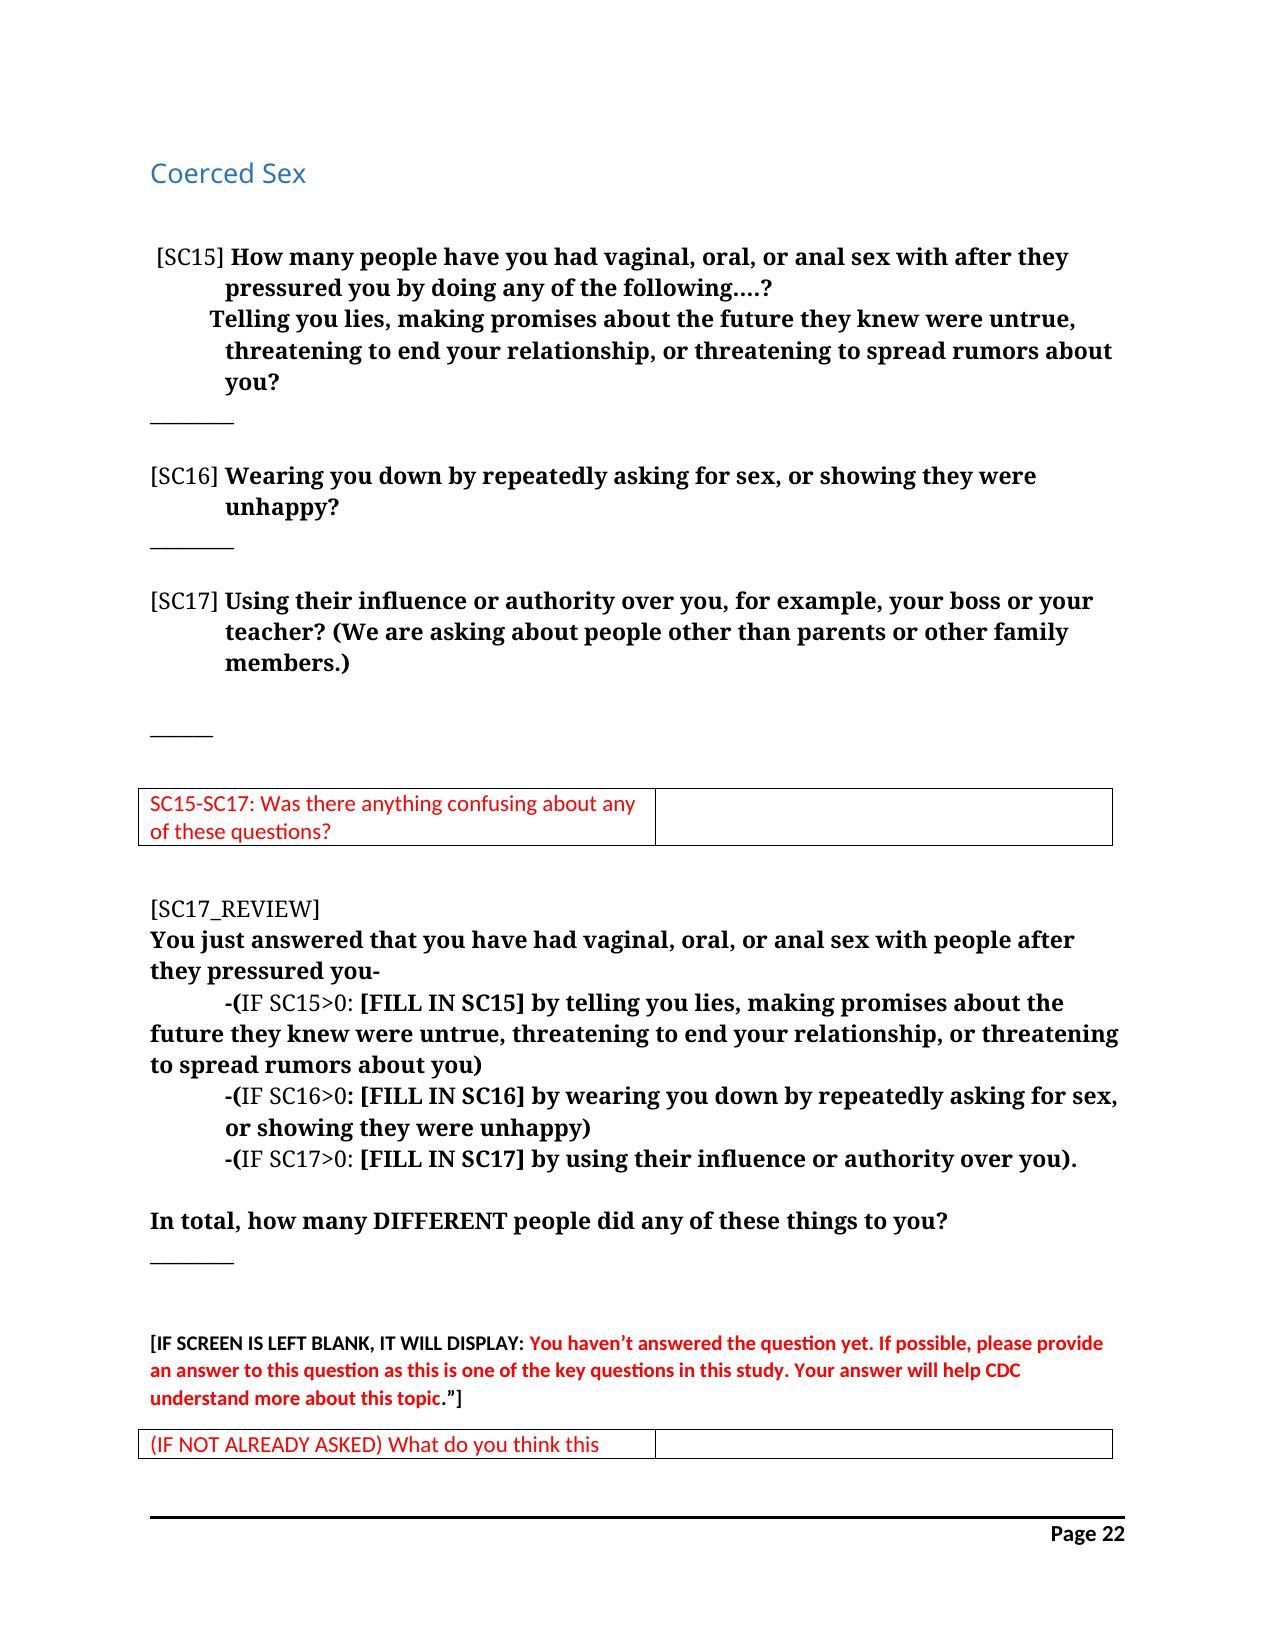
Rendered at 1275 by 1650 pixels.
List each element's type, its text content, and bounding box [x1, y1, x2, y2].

text -(IF SC15>0: [FILL IN SC15] by telling you lies, making promises about the future they knew were untrue, threatening to end your relationship, or threatening to spread rumors about you) [150, 986, 1125, 1080]
text [IF SCREEN IS LEFT BLANK, IT WILL DISPLAY: You haven’t answered the question yet. If possible, please provide an answer to this question as this is one of the key questions in this study. Your answer will help CDC understand more about this topic.”] [150, 1330, 1125, 1410]
text Telling you lies, making promises about the future they knew were untrue, threatening to end your relationship, or threatening to spread rumors about you? [150, 303, 1125, 397]
table_header SC15-SC17: Was there anything confusing about any of these questions? [139, 789, 655, 845]
text ________ [150, 522, 1125, 553]
text [SC17] Using their influence or authority over you, for example, your boss or your teacher? (We are asking about people other than parents or other family members.) [150, 584, 1125, 678]
text -(IF SC17>0: [FILL IN SC17] by using their influence or authority over you). [150, 1143, 1125, 1174]
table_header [139, 1430, 655, 1458]
text -(IF SC16>0: [FILL IN SC16] by wearing you down by repeatedly asking for sex, or showing they were unhappy) [150, 1080, 1125, 1143]
text In total, how many DIFFERENT people did any of these things to you? [150, 1205, 1125, 1236]
text [SC17_REVIEW] [150, 893, 1125, 924]
text ________ [150, 1236, 1125, 1268]
table_header [656, 1430, 1112, 1458]
table_header [656, 789, 1112, 845]
text You just answered that you have had vaginal, oral, or anal sex with people after they pressured you- [150, 924, 1125, 986]
text [SC16] Wearing you down by repeatedly asking for sex, or showing they were unhappy? [150, 459, 1125, 522]
text [SC15] How many people have you had vaginal, oral, or anal sex with after they pressured you by doing any of the following….? [150, 241, 1125, 303]
text ______ [150, 709, 1125, 741]
subtitle Coerced Sex [150, 154, 1125, 191]
text ________ [150, 397, 1125, 428]
